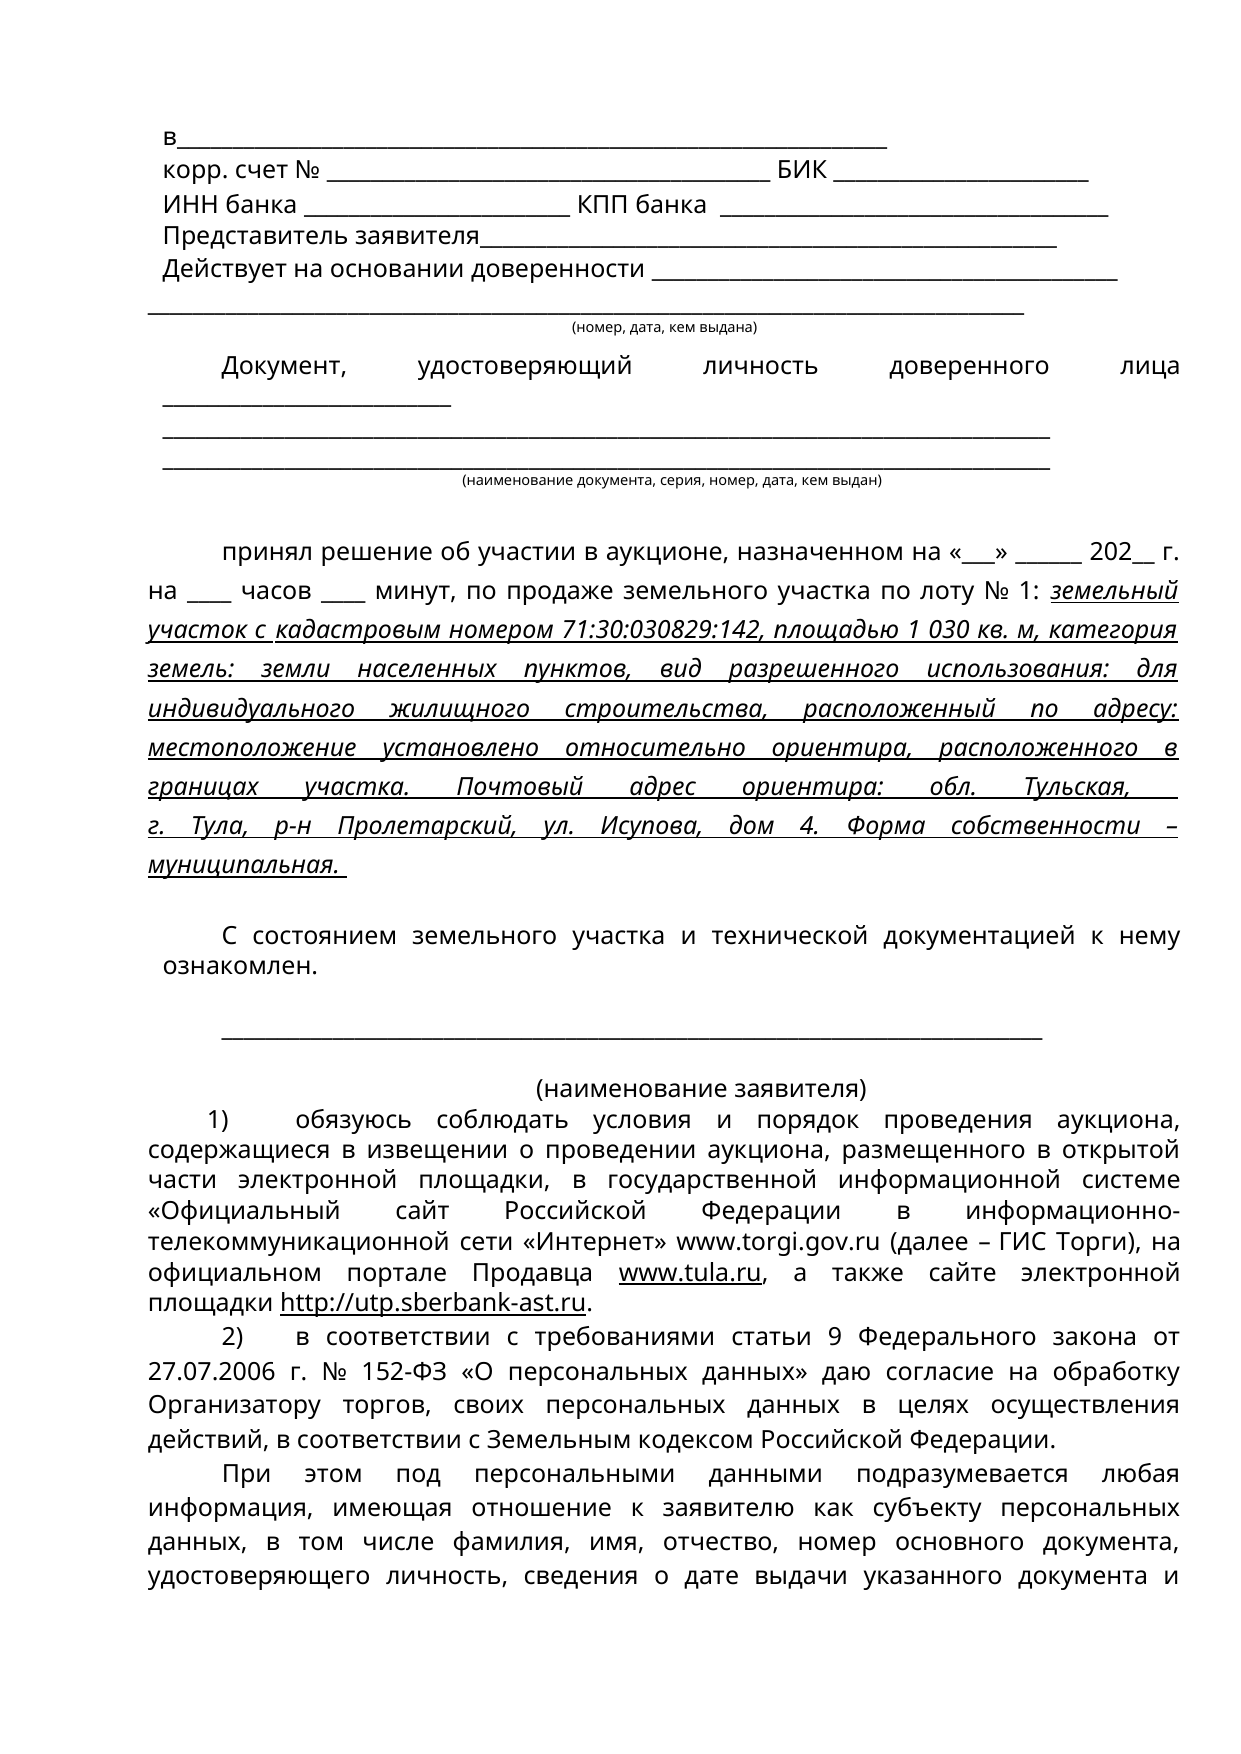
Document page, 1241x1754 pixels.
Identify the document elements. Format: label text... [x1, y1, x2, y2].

text корр. счет № ________________________________________ БИК _______________________ [162, 152, 1181, 186]
list в соответствии с требованиями статьи 9 Федерального закона от 27.07.2006 г. № 152-ФЗ «О персональных данных» даю согласие на обработку Организатору торгов, своих персональных данных в целях осуществления действий, в соответствии с Земельным кодексом Российской Федерации. [148, 1319, 1181, 1455]
text __________________________________________________________________________ [162, 1012, 1181, 1043]
text Действует на основании доверенности __________________________________________ [148, 251, 1181, 285]
text Представитель заявителя____________________________________________________ [162, 220, 1181, 251]
text ________________________________________________________________________________ [162, 442, 1181, 472]
list обязуюсь соблюдать условия и порядок проведения аукциона, содержащиеся в извещении о проведении аукциона, размещенного в открытой части электронной площадки, в государственной информационной системе «Официальный сайт Российской Федерации в информационно-телекоммуникационной сети «Интернет» www.torgi.gov.ru (далее – ГИС Торги), на официальном портале Продавца www.tula.ru, а также сайте электронной площадки http://utp.sberbank-ast.ru. [148, 1104, 1181, 1319]
text (номер, дата, кем выдана) [148, 319, 1181, 350]
text Документ, удостоверяющий личность доверенного лица __________________________ [162, 350, 1181, 411]
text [148, 1455, 1181, 1592]
text _______________________________________________________________________________ [148, 285, 1181, 319]
text ________________________________________________________________________________ [162, 411, 1181, 442]
text ИНН банка ________________________ КПП банка ___________________________________ [162, 186, 1181, 220]
text С состоянием земельного участка и технической документацией к нему ознакомлен. [162, 920, 1181, 981]
text (наименование документа, серия, номер, дата, кем выдан) [162, 472, 1181, 503]
text принял решение об участии в аукционе, назначенном на «___» ______ 202__ г. на ____ часов ____ минут, по продаже земельного участка по лоту № 1: земельный участок с кадастровым номером 71:30:030829:142, площадью 1 030 кв. м, категория земель: земли населенных пунктов, вид разрешенного использования: для индивидуального жилищного строительства, расположенный по адресу: местоположение установлено относительно ориентира, расположенного в границах участка. Почтовый адрес ориентира: обл. Тульская, г. Тула, р-н Пролетарский, ул. Исупова, дом 4. Форма собственности – муниципальная. [148, 533, 1181, 881]
text в________________________________________________________________ [162, 118, 1181, 152]
text (наименование заявителя) [162, 1073, 1181, 1104]
